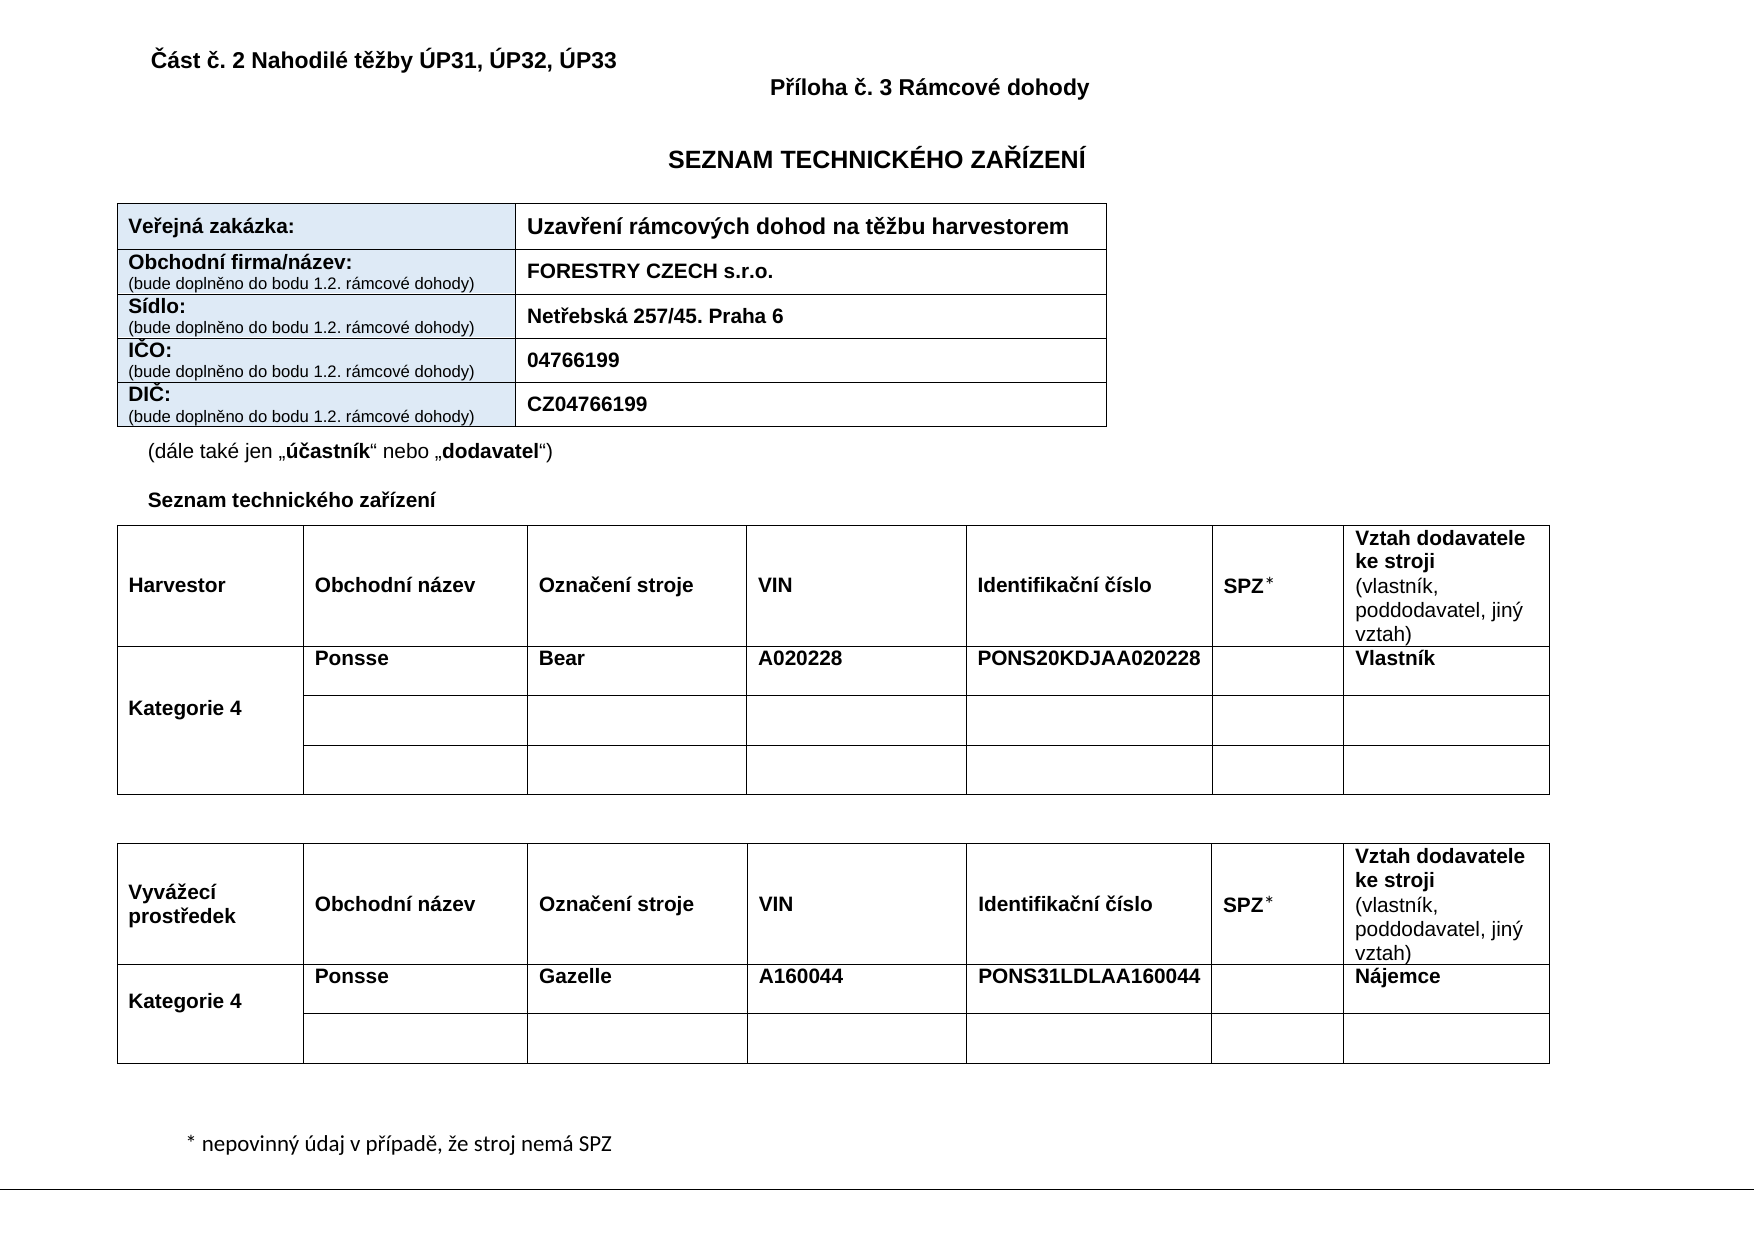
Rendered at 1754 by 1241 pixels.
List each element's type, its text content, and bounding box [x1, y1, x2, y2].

table_cell Netřebská 257/45. Praha 6 [516, 295, 1106, 337]
table_cell 04766199 [516, 339, 1106, 382]
table_cell Obchodní firma/název: (bude doplněno do bodu 1.2. rámcové dohody) [118, 250, 515, 293]
table_cell [1213, 746, 1343, 794]
table_cell [967, 696, 1212, 745]
table_cell PONS31LDLAA160044 [967, 965, 1211, 1013]
table_cell Gazelle [528, 965, 747, 1013]
table_cell Nájemce [1344, 965, 1549, 1013]
table_header Vyvážecí prostředek [118, 844, 303, 964]
table_cell [528, 1014, 747, 1063]
table_cell A160044 [748, 965, 966, 1013]
table_header SPZ* [1212, 844, 1343, 964]
subtitle Seznam technického zařízení [148, 488, 1754, 512]
table_header Označení stroje [528, 526, 746, 646]
table_cell [748, 1014, 966, 1063]
table_cell Bear [528, 647, 746, 695]
table_cell Sídlo: (bude doplněno do bodu 1.2. rámcové dohody) [118, 295, 515, 337]
text (dále také jen „účastník“ nebo „dodavatel“) [148, 439, 1754, 463]
table_header Identifikační číslo [967, 844, 1211, 964]
table_header Uzavření rámcových dohod na těžbu harvestorem [516, 204, 1106, 249]
table_cell FORESTRY CZECH s.r.o. [516, 250, 1106, 293]
table_cell PONS20KDJAA020228 [967, 647, 1212, 695]
table_cell Ponsse [304, 647, 527, 695]
table_header Harvestor [118, 526, 303, 646]
table_cell [747, 746, 966, 794]
table_cell [1212, 965, 1343, 1013]
table_cell [967, 746, 1212, 794]
table_cell Ponsse [304, 965, 527, 1013]
table_header SPZ* [1213, 526, 1343, 646]
table_cell Kategorie 4 [118, 965, 303, 1063]
table_header Vztah dodavatele ke stroji (vlastník, poddodavatel, jiný vztah) [1344, 526, 1549, 646]
table_cell [304, 746, 527, 794]
table_cell [1212, 1014, 1343, 1063]
subtitle SEZNAM TECHNICKÉHO ZAŘÍZENÍ [666, 145, 1088, 174]
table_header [1344, 844, 1549, 964]
table_header Veřejná zakázka: [118, 204, 515, 249]
table_cell [528, 696, 746, 745]
table_cell [1213, 647, 1343, 695]
table_cell [1344, 696, 1549, 745]
table_cell [967, 1014, 1211, 1063]
table_header Označení stroje [528, 844, 747, 964]
table_cell A020228 [747, 647, 966, 695]
table_cell [1213, 696, 1343, 745]
table_cell CZ04766199 [516, 383, 1106, 426]
table_header VIN [747, 526, 966, 646]
table_cell [304, 696, 527, 745]
table_cell [747, 696, 966, 745]
table_cell [1344, 746, 1549, 794]
table_header Obchodní název [304, 526, 527, 646]
table_cell IČO: (bude doplněno do bodu 1.2. rámcové dohody) [118, 339, 515, 382]
table_header VIN [748, 844, 966, 964]
table_header Identifikační číslo [967, 526, 1212, 646]
table_cell [1344, 1014, 1549, 1063]
table_cell Kategorie 4 [118, 647, 303, 794]
table_header Obchodní název [304, 844, 527, 964]
table_cell [304, 1014, 527, 1063]
table_cell Vlastník [1344, 647, 1549, 695]
table_cell DIČ: (bude doplněno do bodu 1.2. rámcové dohody) [118, 383, 515, 426]
table_cell [528, 746, 746, 794]
